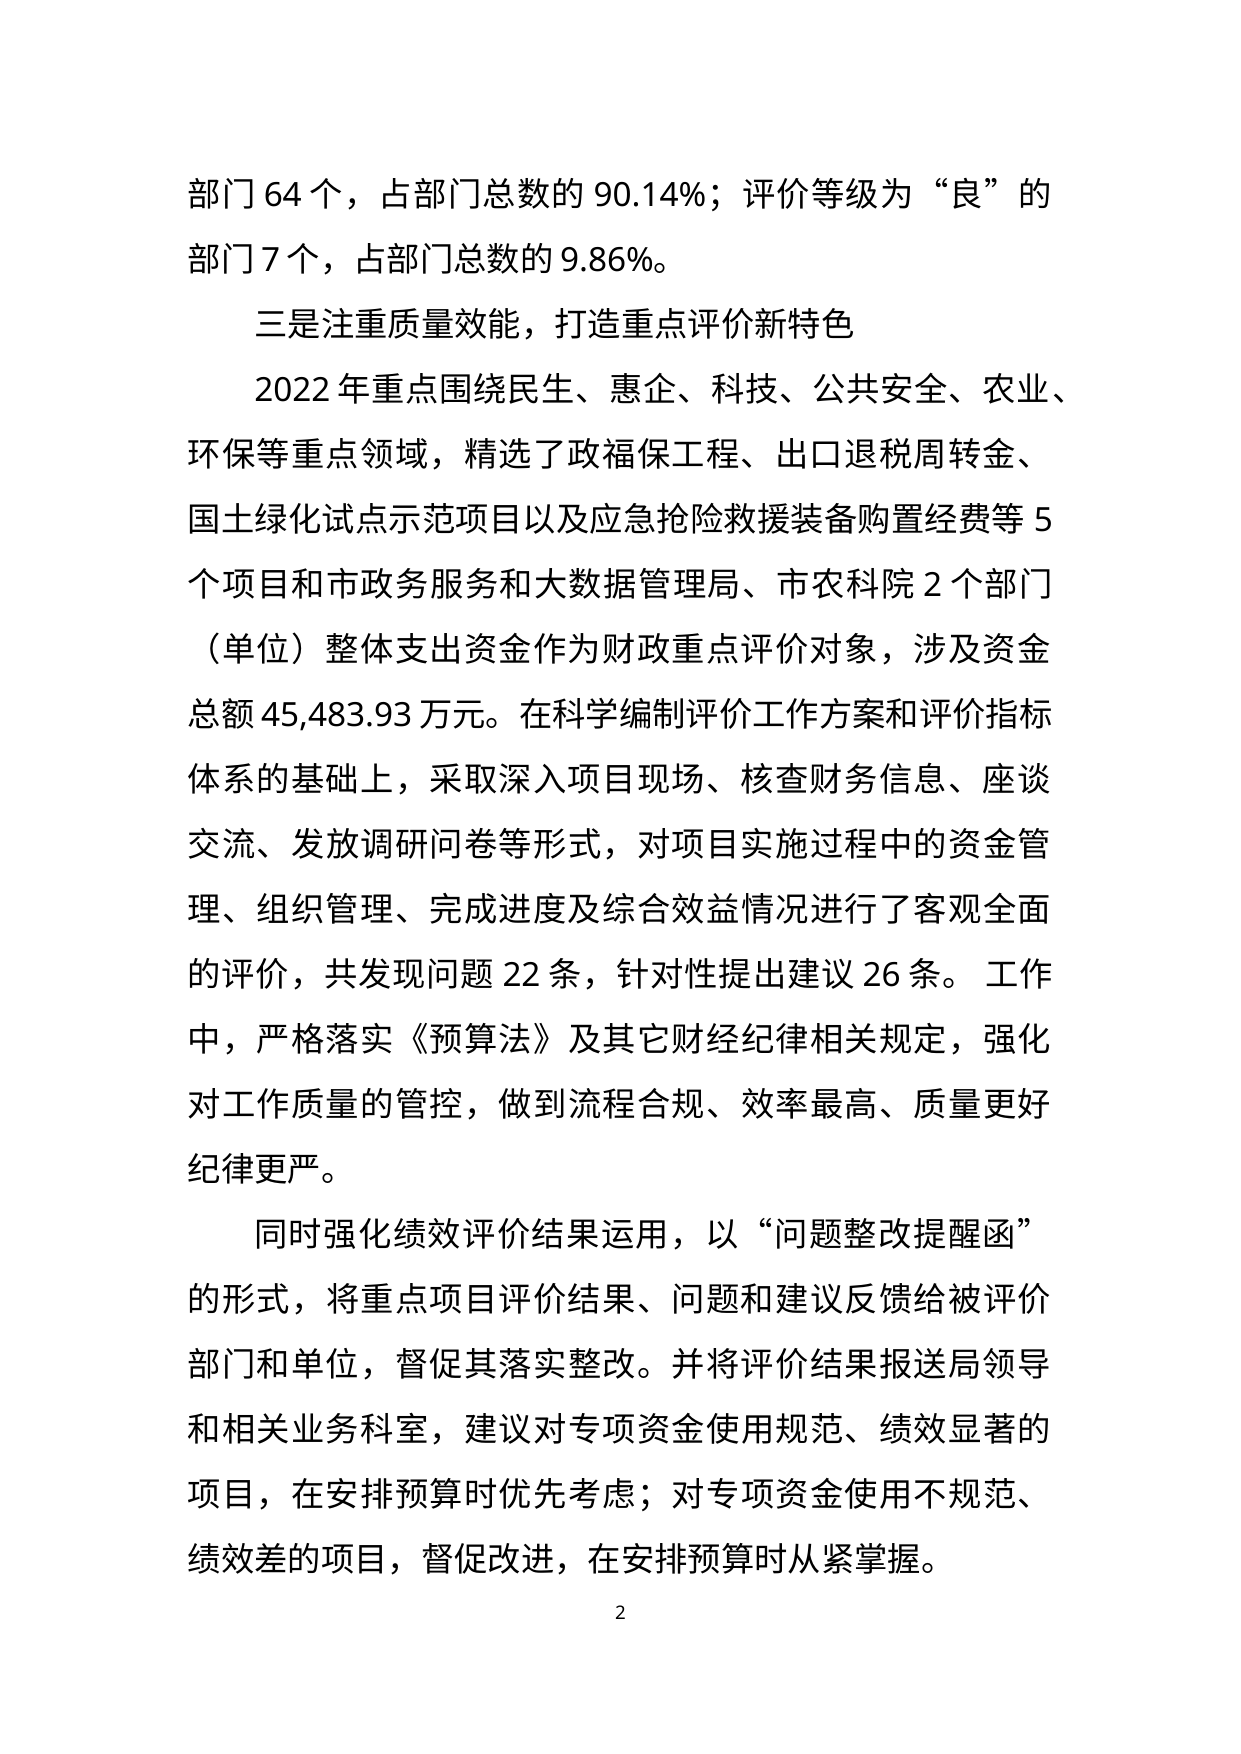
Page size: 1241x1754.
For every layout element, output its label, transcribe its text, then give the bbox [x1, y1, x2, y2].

text 2022年重点围绕民生、惠企、科技、公共安全、农业、环保等重点领域，精选了政福保工程、出口退税周转金、国土绿化试点示范项目以及应急抢险救援装备购置经费等5个项目和市政务服务和大数据管理局、市农科院2个部门（单位）整体支出资金作为财政重点评价对象，涉及资金总额45,483.93万元。在科学编制评价工作方案和评价指标体系的基础上，采取深入项目现场、核查财务信息、座谈交流、发放调研问卷等形式，对项目实施过程中的资金管理、组织管理、完成进度及综合效益情况进行了客观全面的评价，共发现问题22条，针对性提出建议26条。 工作中，严格落实《预算法》及其它财经纪律相关规定，强化对工作质量的管控，做到流程合规、效率最高、质量更好、纪律更严。 [187, 355, 1053, 1200]
text 同时强化绩效评价结果运用，以“问题整改提醒函”的形式，将重点项目评价结果、问题和建议反馈给被评价部门和单位，督促其落实整改。并将评价结果报送局领导和相关业务科室，建议对专项资金使用规范、绩效显著的项目，在安排预算时优先考虑；对专项资金使用不规范、绩效差的项目，督促改进，在安排预算时从紧掌握。 [187, 1200, 1053, 1590]
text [187, 160, 1053, 290]
text 三是注重质量效能，打造重点评价新特色 [187, 290, 1053, 355]
